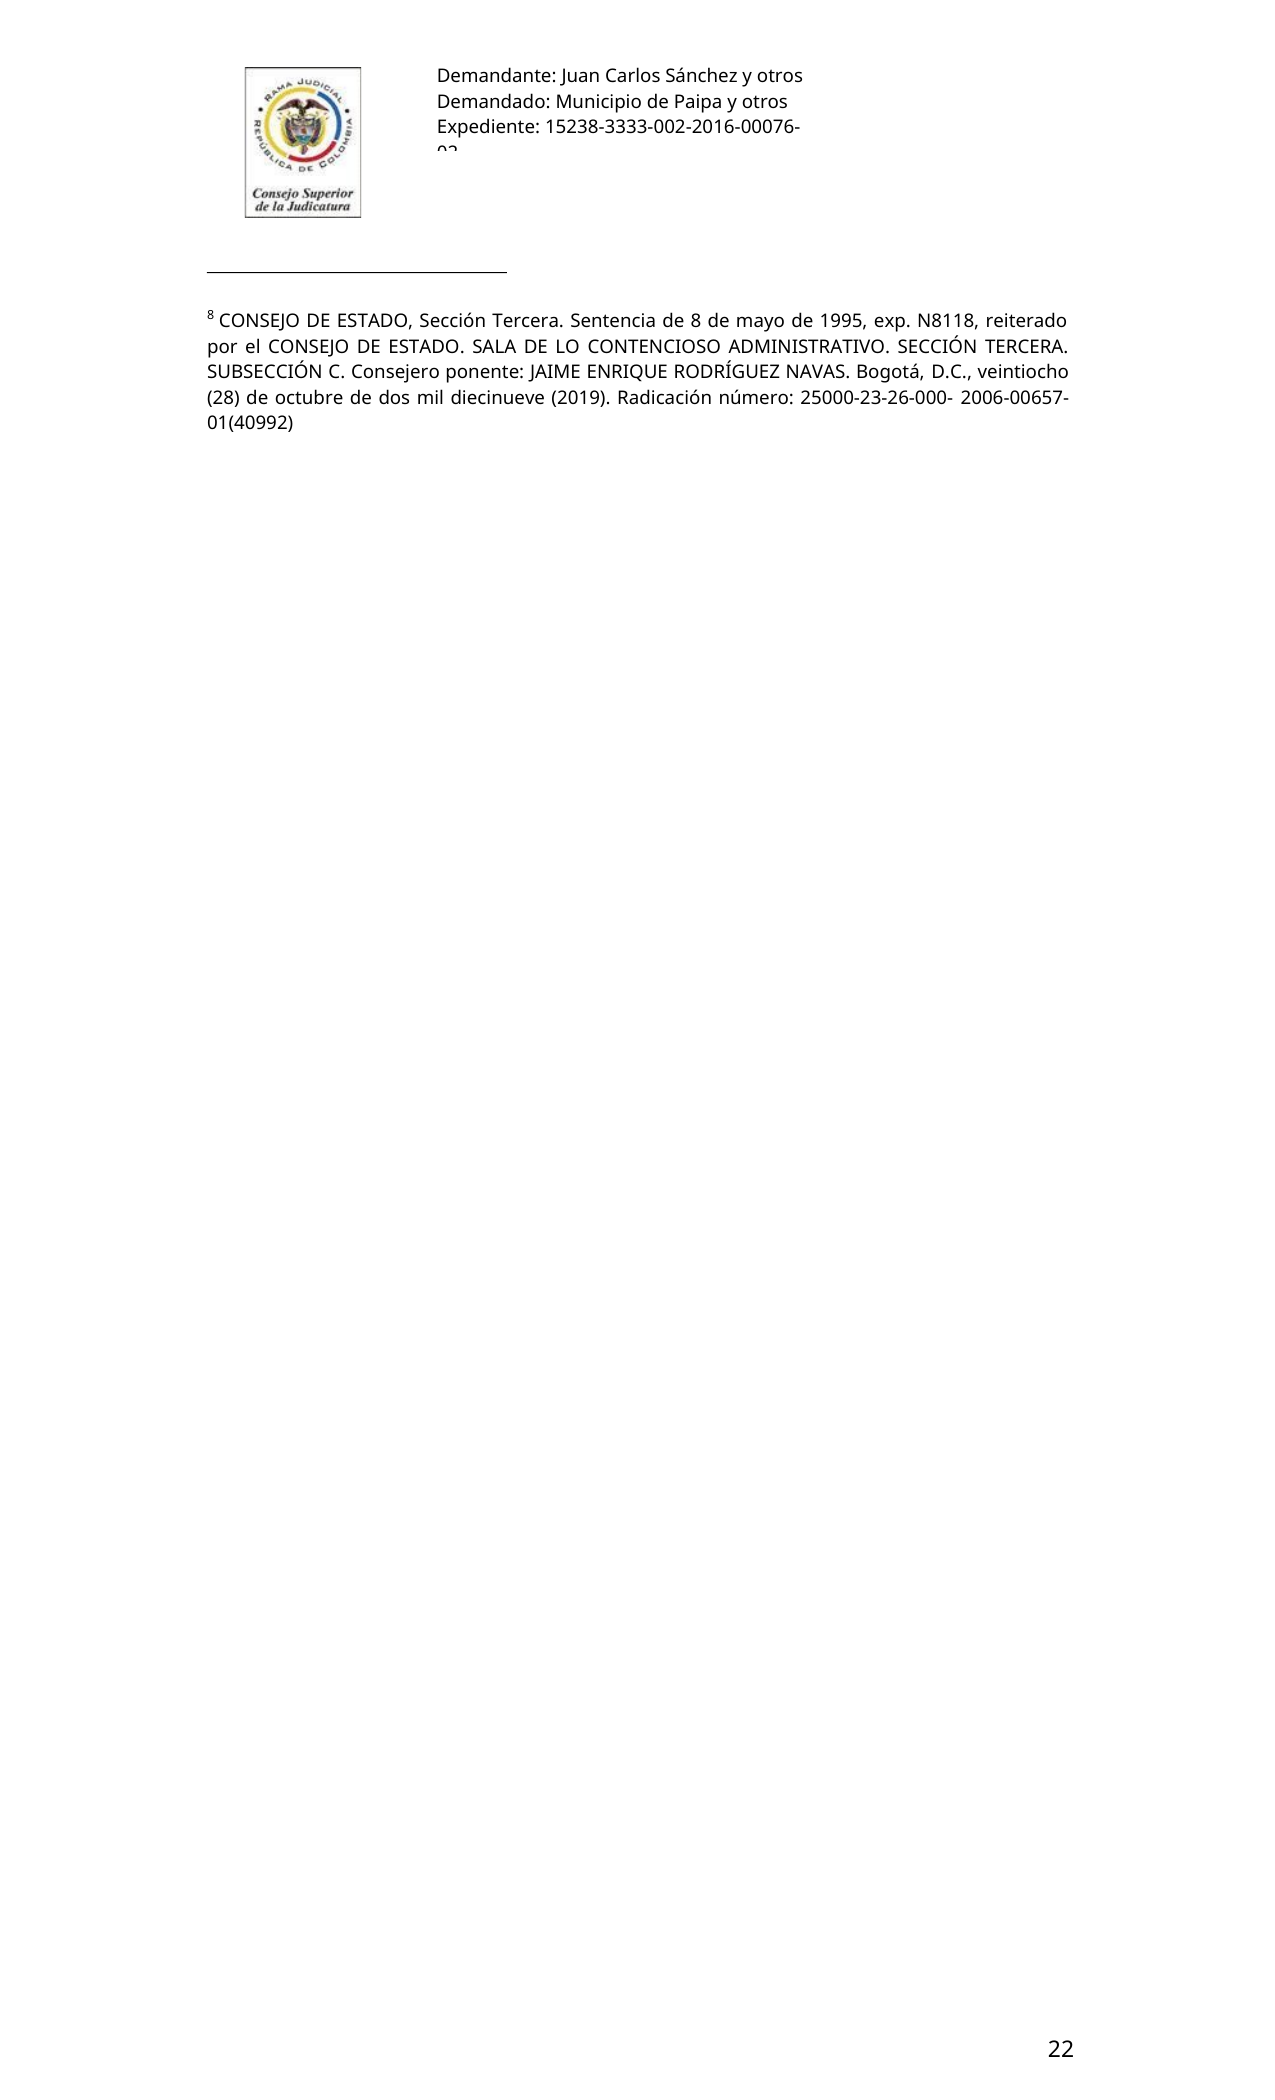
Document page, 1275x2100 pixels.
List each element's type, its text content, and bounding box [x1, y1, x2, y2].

picture [244, 67, 362, 218]
text 8 CONSEJO DE ESTADO, Sección Tercera. Sentencia de 8 de mayo de 1995, exp. N8118, reiterado por el CONSEJO DE ESTADO. SALA DE LO CONTENCIOSO ADMINISTRATIVO. SECCIÓN TERCERA. SUBSECCIÓN C. Consejero ponente: JAIME ENRIQUE RODRÍGUEZ NAVAS. Bogotá, D.C., veintiocho (28) de octubre de dos mil diecinueve (2019). Radicación número: 25000-23-26-000- 2006-00657-01(40992) [207, 306, 1069, 435]
